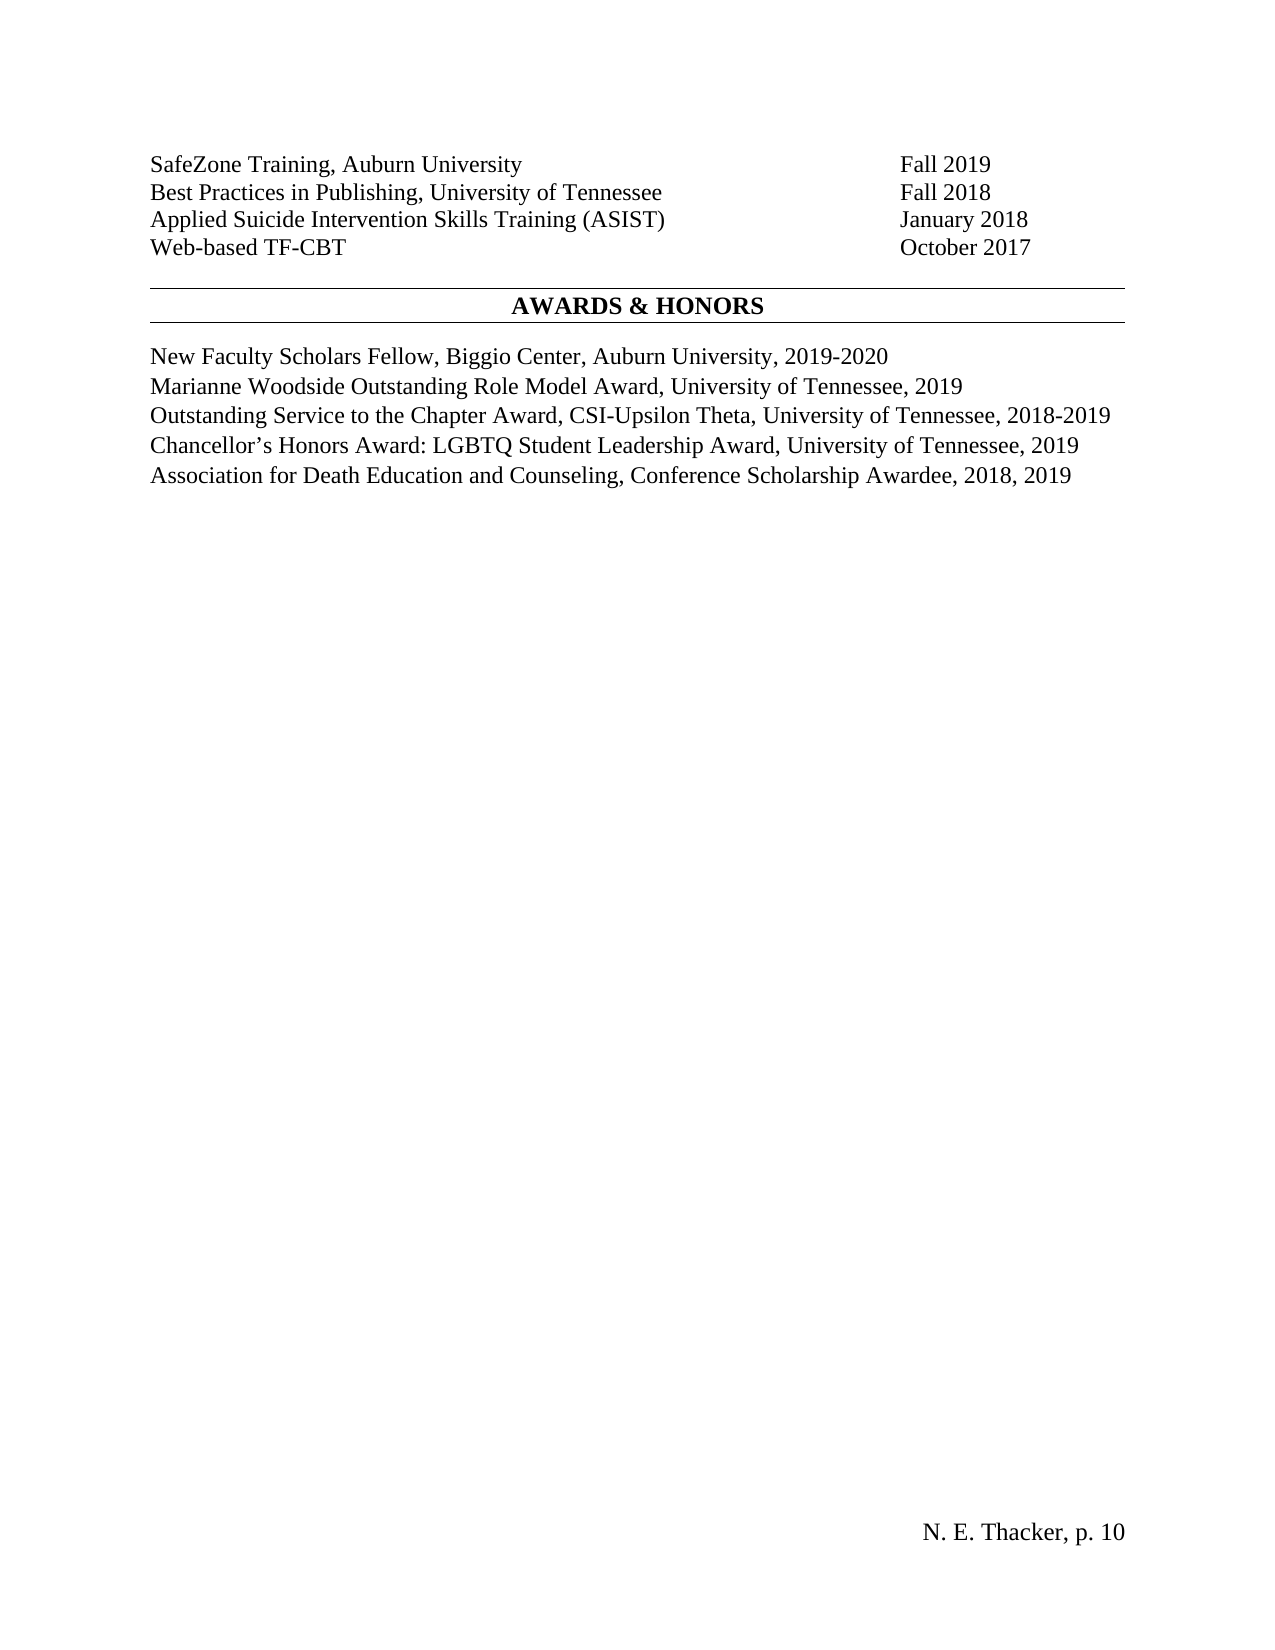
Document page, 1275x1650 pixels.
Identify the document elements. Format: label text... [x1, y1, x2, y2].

text Best Practices in Publishing, University of Tennessee Fall 2018 [150, 178, 1125, 205]
text Outstanding Service to the Chapter Award, CSI-Upsilon Theta, University of Tennessee, 2018-2019 [150, 402, 1125, 429]
text Web-based TF-CBT October 2017 [150, 233, 1125, 260]
text New Faculty Scholars Fellow, Biggio Center, Auburn University, 2019-2020 [150, 342, 1125, 369]
text Marianne Woodside Outstanding Role Model Award, University of Tennessee, 2019 [150, 372, 1125, 399]
text AWARDS & HONORS [150, 289, 1125, 322]
text Applied Suicide Intervention Skills Training (ASIST) January 2018 [150, 205, 1125, 233]
text Chancellor’s Honors Award: LGBTQ Student Leadership Award, University of Tennessee, 2019 [150, 431, 1125, 459]
text SafeZone Training, Auburn University Fall 2019 [150, 150, 1125, 178]
text Association for Death Education and Counseling, Conference Scholarship Awardee, 2018, 2019 [150, 461, 1125, 489]
